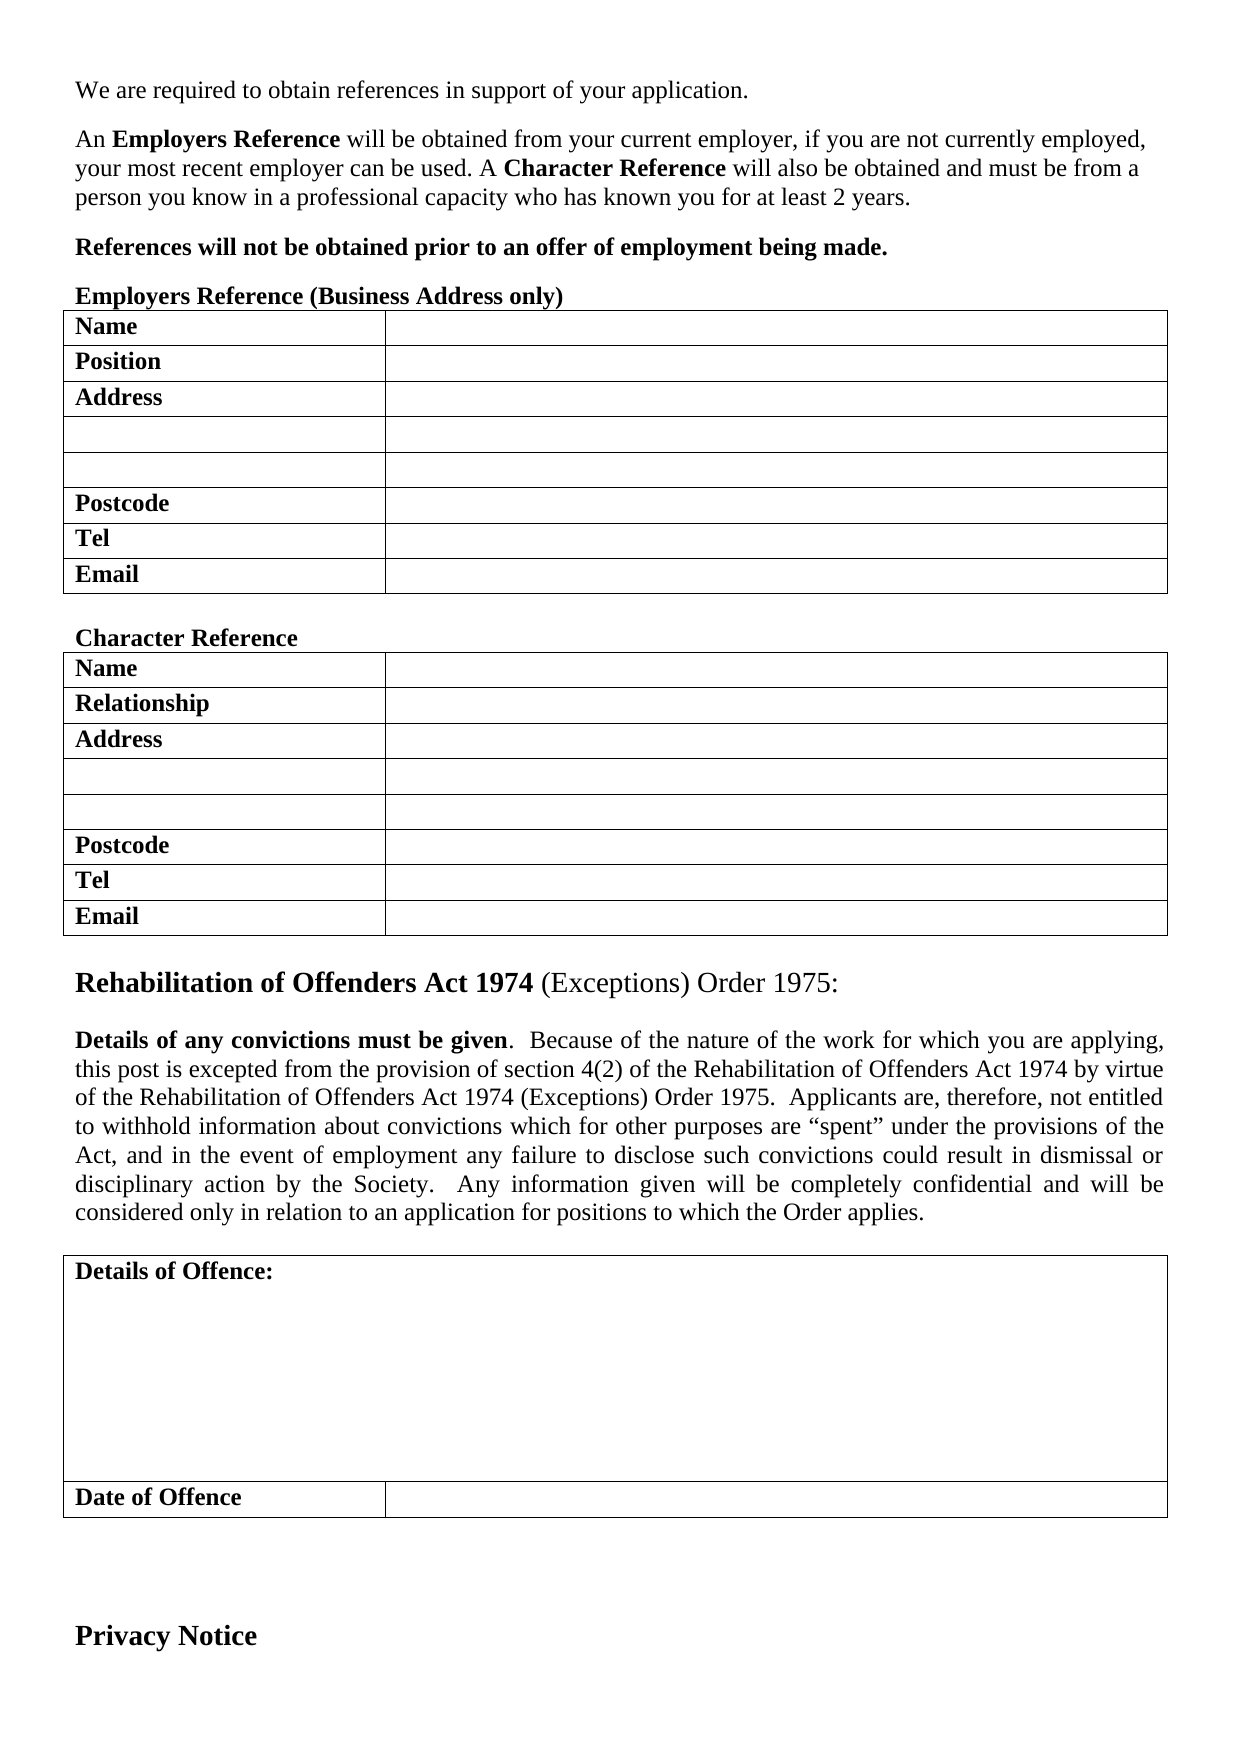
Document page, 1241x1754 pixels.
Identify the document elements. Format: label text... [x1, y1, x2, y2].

table_cell Date of Offence [64, 1482, 385, 1517]
table_cell [386, 346, 1167, 381]
table_cell [386, 453, 1167, 487]
table_cell Email [64, 559, 385, 593]
table_cell Email [64, 901, 385, 935]
table_cell Position [64, 346, 385, 381]
table_cell [386, 524, 1167, 558]
table_cell Postcode [64, 488, 385, 522]
table_cell Relationship [64, 688, 385, 723]
table_cell [386, 382, 1167, 416]
table_cell Postcode [64, 830, 385, 864]
text References will not be obtained prior to an offer of employment being made. [75, 232, 1165, 260]
table_cell [64, 417, 385, 452]
table_cell [386, 759, 1167, 793]
text An Employers Reference will be obtained from your current employer, if you are not currently employed, your most recent employer can be used. A Character Reference will also be obtained and must be from a person you know in a professional capacity who has known you for at least 2 years. [75, 124, 1165, 211]
table_cell Tel [64, 865, 385, 900]
text Details of any convictions must be given. Because of the nature of the work for which you are applying, this post is excepted from the provision of section 4(2) of the Rehabilitation of Offenders Act 1974 by virtue of the Rehabilitation of Offenders Act 1974 (Exceptions) Order 1975. Applicants are, therefore, not entitled to withhold information about convictions which for other purposes are “spent” under the provisions of the Act, and in the event of employment any failure to disclose such convictions could result in dismissal or disciplinary action by the Society. Any information given will be completely confidential and will be considered only in relation to an application for positions to which the Order applies. [75, 1025, 1165, 1226]
table_cell Address [64, 382, 385, 416]
table_cell [386, 653, 1167, 687]
table_cell [386, 688, 1167, 723]
table_cell [386, 559, 1167, 593]
table_cell [64, 795, 385, 829]
table_cell Address [64, 724, 385, 758]
table_cell Name [64, 311, 385, 345]
table_cell Name [64, 653, 385, 687]
table_cell [386, 417, 1167, 452]
table_cell [386, 830, 1167, 864]
table_cell [386, 795, 1167, 829]
table_cell [386, 311, 1167, 345]
text Privacy Notice [75, 1618, 1165, 1652]
table_cell [64, 453, 385, 487]
table_header Details of Offence: [64, 1256, 1167, 1481]
table_cell Character Reference [64, 594, 1168, 652]
table_cell [386, 1482, 1167, 1517]
table_cell [64, 759, 385, 793]
table_cell [386, 724, 1167, 758]
table_cell [386, 901, 1167, 935]
table_header Employers Reference (Business Address only) [64, 281, 1168, 310]
table_cell [386, 865, 1167, 900]
table_cell [386, 488, 1167, 522]
text Rehabilitation of Offenders Act 1974 (Exceptions) Order 1975: [75, 965, 1165, 998]
table_cell Tel [64, 524, 385, 558]
text We are required to obtain references in support of your application. [75, 75, 1165, 104]
